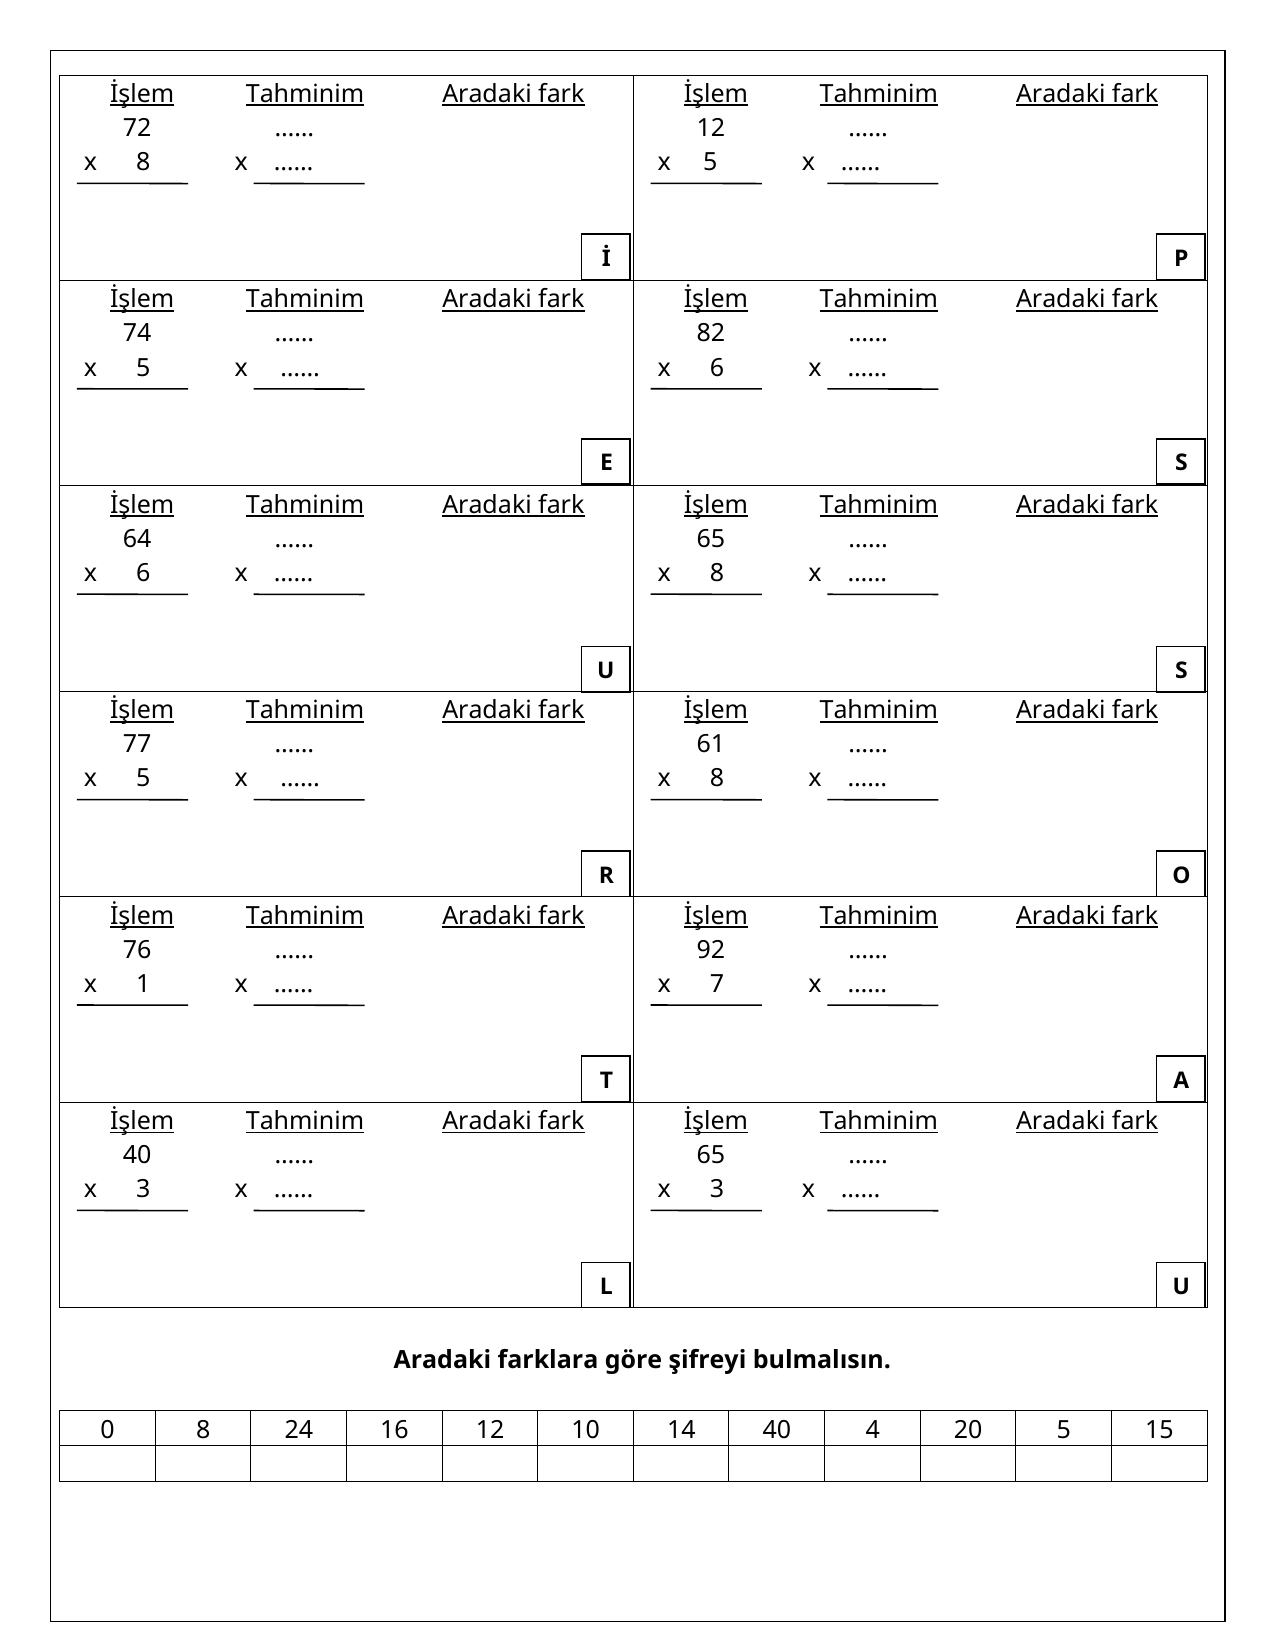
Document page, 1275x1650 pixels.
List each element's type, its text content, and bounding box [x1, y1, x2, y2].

table_cell [634, 1446, 728, 1481]
table_header 40 [729, 1411, 824, 1445]
table_cell İşlem Tahminim Aradaki fark 74 …… x 5 x …… [60, 281, 633, 485]
table_header 20 [921, 1411, 1015, 1445]
table_header 8 [156, 1411, 250, 1445]
table_header 5 [1016, 1411, 1111, 1445]
table_cell [825, 1446, 920, 1481]
table_cell [156, 1446, 250, 1481]
table_cell İşlem Tahminim Aradaki fark 64 …… x 6 x …… [60, 486, 633, 691]
table_cell [921, 1446, 1015, 1481]
table_header 14 [634, 1411, 728, 1445]
text Aradaki farklara göre şifreyi bulmalısın. [59, 1342, 1224, 1376]
table_header 15 [1112, 1411, 1207, 1445]
table_header İşlem Tahminim Aradaki fark 72 …… x 8 x …… [60, 76, 633, 280]
table_cell İşlem Tahminim Aradaki fark 65 …… x 8 x …… [634, 486, 1207, 691]
table_cell İşlem Tahminim Aradaki fark 40 …… x 3 x …… [60, 1103, 633, 1307]
table_cell [729, 1446, 824, 1481]
table_header İşlem Tahminim Aradaki fark 12 …… x 5 x …… [634, 76, 1207, 280]
table_cell [443, 1446, 537, 1481]
table_cell [1112, 1446, 1207, 1481]
table_cell [347, 1446, 442, 1481]
table_header 16 [347, 1411, 442, 1445]
table_header 24 [251, 1411, 346, 1445]
table_cell İşlem Tahminim Aradaki fark 65 …… x 3 x …… [634, 1103, 1207, 1307]
table_cell İşlem Tahminim Aradaki fark 61 …… x 8 x …… [634, 692, 1207, 896]
table_cell [60, 1446, 155, 1481]
table_cell İşlem Tahminim Aradaki fark 92 …… x 7 x …… [634, 897, 1207, 1102]
table_header 0 [60, 1411, 155, 1445]
table_cell [1016, 1446, 1111, 1481]
table_cell İşlem Tahminim Aradaki fark 82 …… x 6 x …… [634, 281, 1207, 485]
table_cell İşlem Tahminim Aradaki fark 76 …… x 1 x …… [60, 897, 633, 1102]
table_header 12 [443, 1411, 537, 1445]
table_cell İşlem Tahminim Aradaki fark 77 …… x 5 x …… [60, 692, 633, 896]
table_cell [251, 1446, 346, 1481]
table_header 4 [825, 1411, 920, 1445]
table_cell [538, 1446, 633, 1481]
table_header 10 [538, 1411, 633, 1445]
